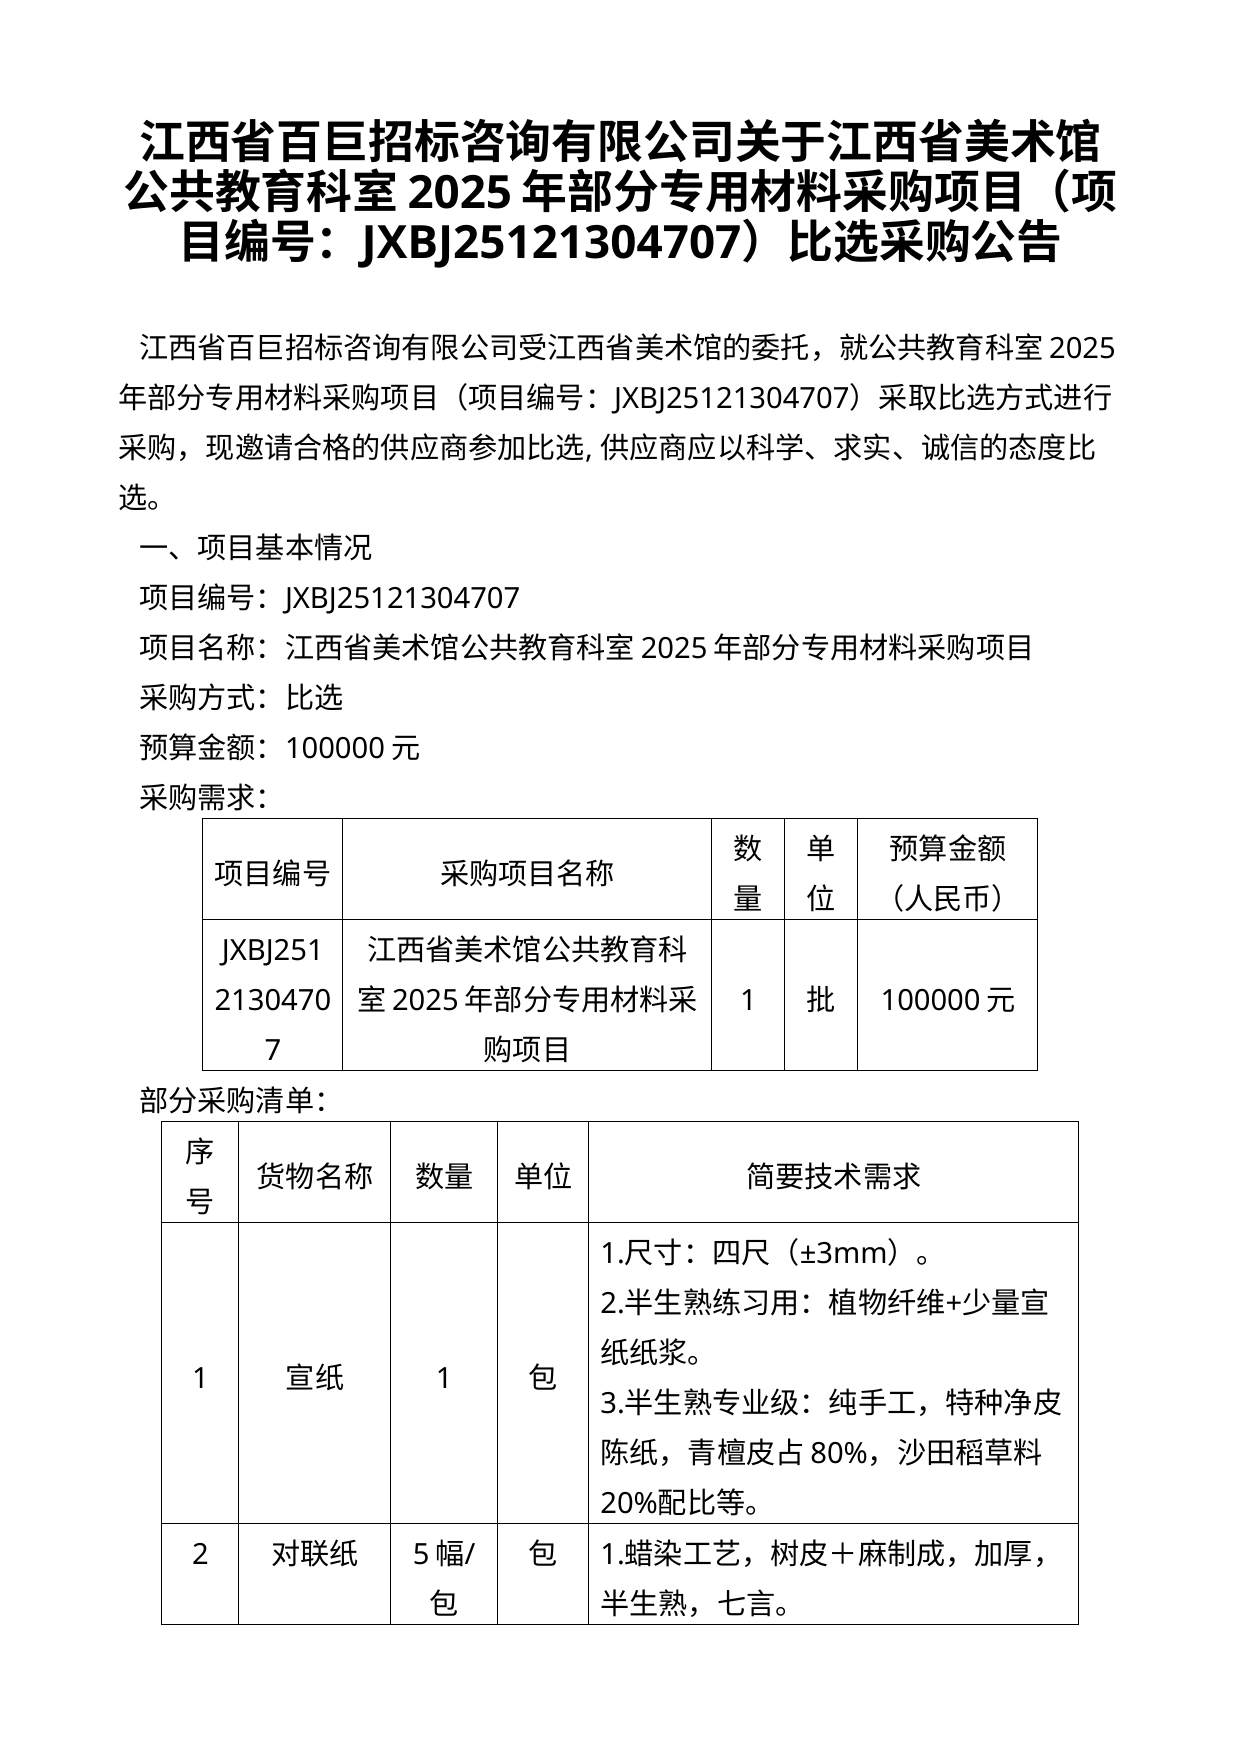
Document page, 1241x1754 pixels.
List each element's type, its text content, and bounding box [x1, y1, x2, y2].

text 江西省百巨招标咨询有限公司受江西省美术馆的委托，就公共教育科室2025年部分专用材料采购项目（项目编号：JXBJ25121304707）采取比选方式进行采购，现邀请合格的供应商参加比选, 供应商应以科学、求实、诚信的态度比选。 [118, 318, 1122, 518]
table_header 数量 [391, 1122, 497, 1222]
table_header 单位 [785, 819, 857, 919]
table_cell 1 [391, 1223, 497, 1523]
table_cell 2 [162, 1524, 238, 1624]
text 一、项目基本情况 [118, 518, 1122, 568]
table_cell 5幅/包 [391, 1524, 497, 1624]
table_cell 宣纸 [239, 1223, 390, 1523]
table_cell 包 [498, 1223, 588, 1523]
table_cell 1.尺寸：四尺（±3mm）。 2.半生熟练习用：植物纤维+少量宣纸纸浆。 3.半生熟专业级：纯手工，特种净皮陈纸，青檀皮占80%，沙田稻草料20%配比等。 [589, 1223, 1078, 1523]
table_header 单位 [498, 1122, 588, 1222]
text 项目名称：江西省美术馆公共教育科室2025年部分专用材料采购项目 [118, 618, 1122, 668]
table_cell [589, 1524, 1078, 1624]
table_cell 江西省美术馆公共教育科室2025年部分专用材料采购项目 [343, 920, 711, 1070]
table_cell 对联纸 [239, 1524, 390, 1624]
text 项目编号：JXBJ25121304707 [118, 568, 1122, 618]
text 采购方式：比选 [118, 668, 1122, 718]
text 采购需求： [118, 768, 1122, 818]
table_header 简要技术需求 [589, 1122, 1078, 1222]
text 部分采购清单： [118, 1071, 1122, 1121]
table_header 采购项目名称 [343, 819, 711, 919]
table_cell 批 [785, 920, 857, 1070]
table_header 预算金额 （人民币） [858, 819, 1037, 919]
table_cell 1 [162, 1223, 238, 1523]
text 江西省百巨招标咨询有限公司关于江西省美术馆公共教育科室2025年部分专用材料采购项目（项目编号：JXBJ25121304707）比选采购公告 [118, 118, 1122, 268]
table_cell 1 [712, 920, 784, 1070]
text 预算金额：100000元 [118, 718, 1122, 768]
table_cell 包 [498, 1524, 588, 1624]
table_cell JXBJ25121304707 [203, 920, 342, 1070]
table_header 货物名称 [239, 1122, 390, 1222]
table_header 序号 [162, 1122, 238, 1222]
table_header 项目编号 [203, 819, 342, 919]
table_cell 100000元 [858, 920, 1037, 1070]
table_header 数量 [712, 819, 784, 919]
